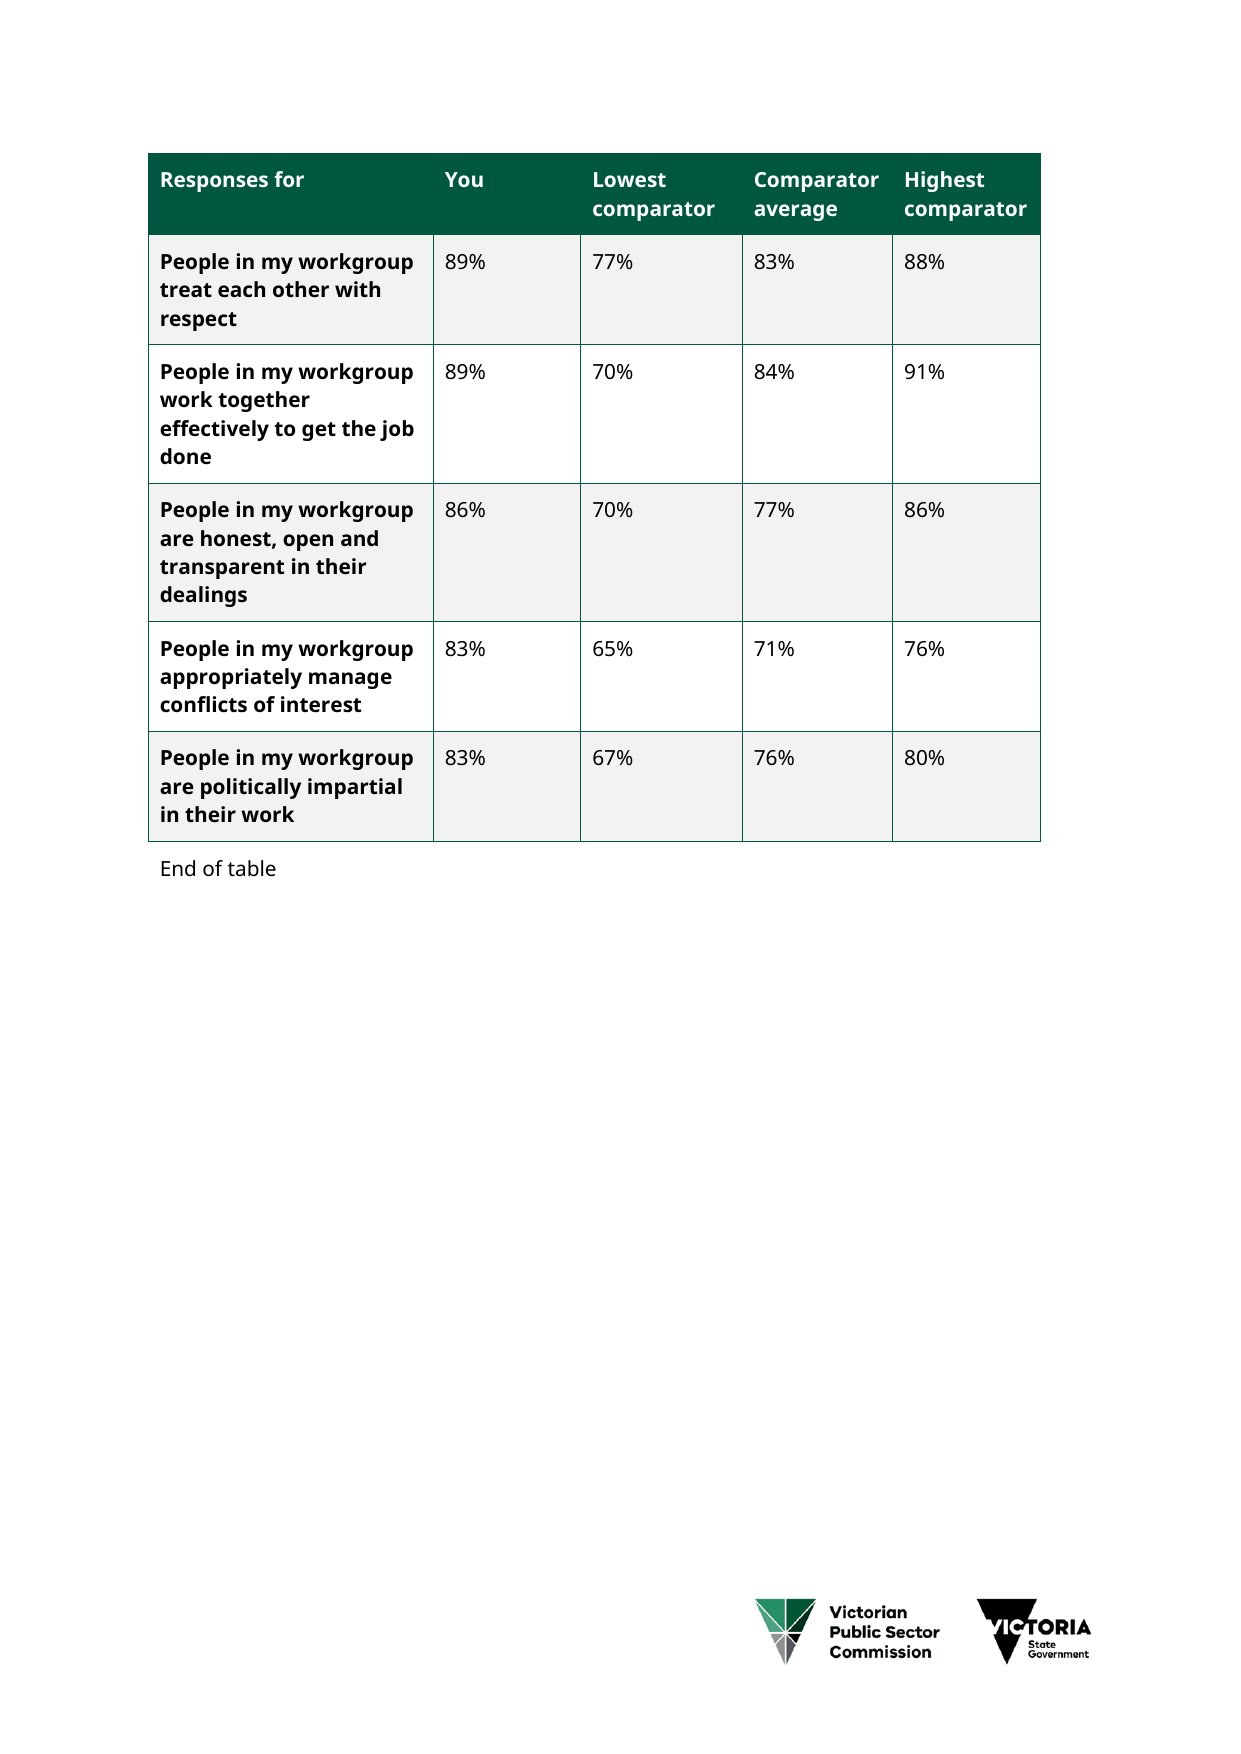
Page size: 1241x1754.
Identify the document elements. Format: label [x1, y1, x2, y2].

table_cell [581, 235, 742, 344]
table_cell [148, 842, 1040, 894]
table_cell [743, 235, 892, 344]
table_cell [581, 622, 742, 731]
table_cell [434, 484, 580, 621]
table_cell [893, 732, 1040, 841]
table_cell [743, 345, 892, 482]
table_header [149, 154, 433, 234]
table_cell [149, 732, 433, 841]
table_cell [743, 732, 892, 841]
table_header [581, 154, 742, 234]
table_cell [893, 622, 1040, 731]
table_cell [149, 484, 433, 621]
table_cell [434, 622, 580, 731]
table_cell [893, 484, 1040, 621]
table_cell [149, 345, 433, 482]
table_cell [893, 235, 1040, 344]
picture [754, 1598, 1093, 1666]
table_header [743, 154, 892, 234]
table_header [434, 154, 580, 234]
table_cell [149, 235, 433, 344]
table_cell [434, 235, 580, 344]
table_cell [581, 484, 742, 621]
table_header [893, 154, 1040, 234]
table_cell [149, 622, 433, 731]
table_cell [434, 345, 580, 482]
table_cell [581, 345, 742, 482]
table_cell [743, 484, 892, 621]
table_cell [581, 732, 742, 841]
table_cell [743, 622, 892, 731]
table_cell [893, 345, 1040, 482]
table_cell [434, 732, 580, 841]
